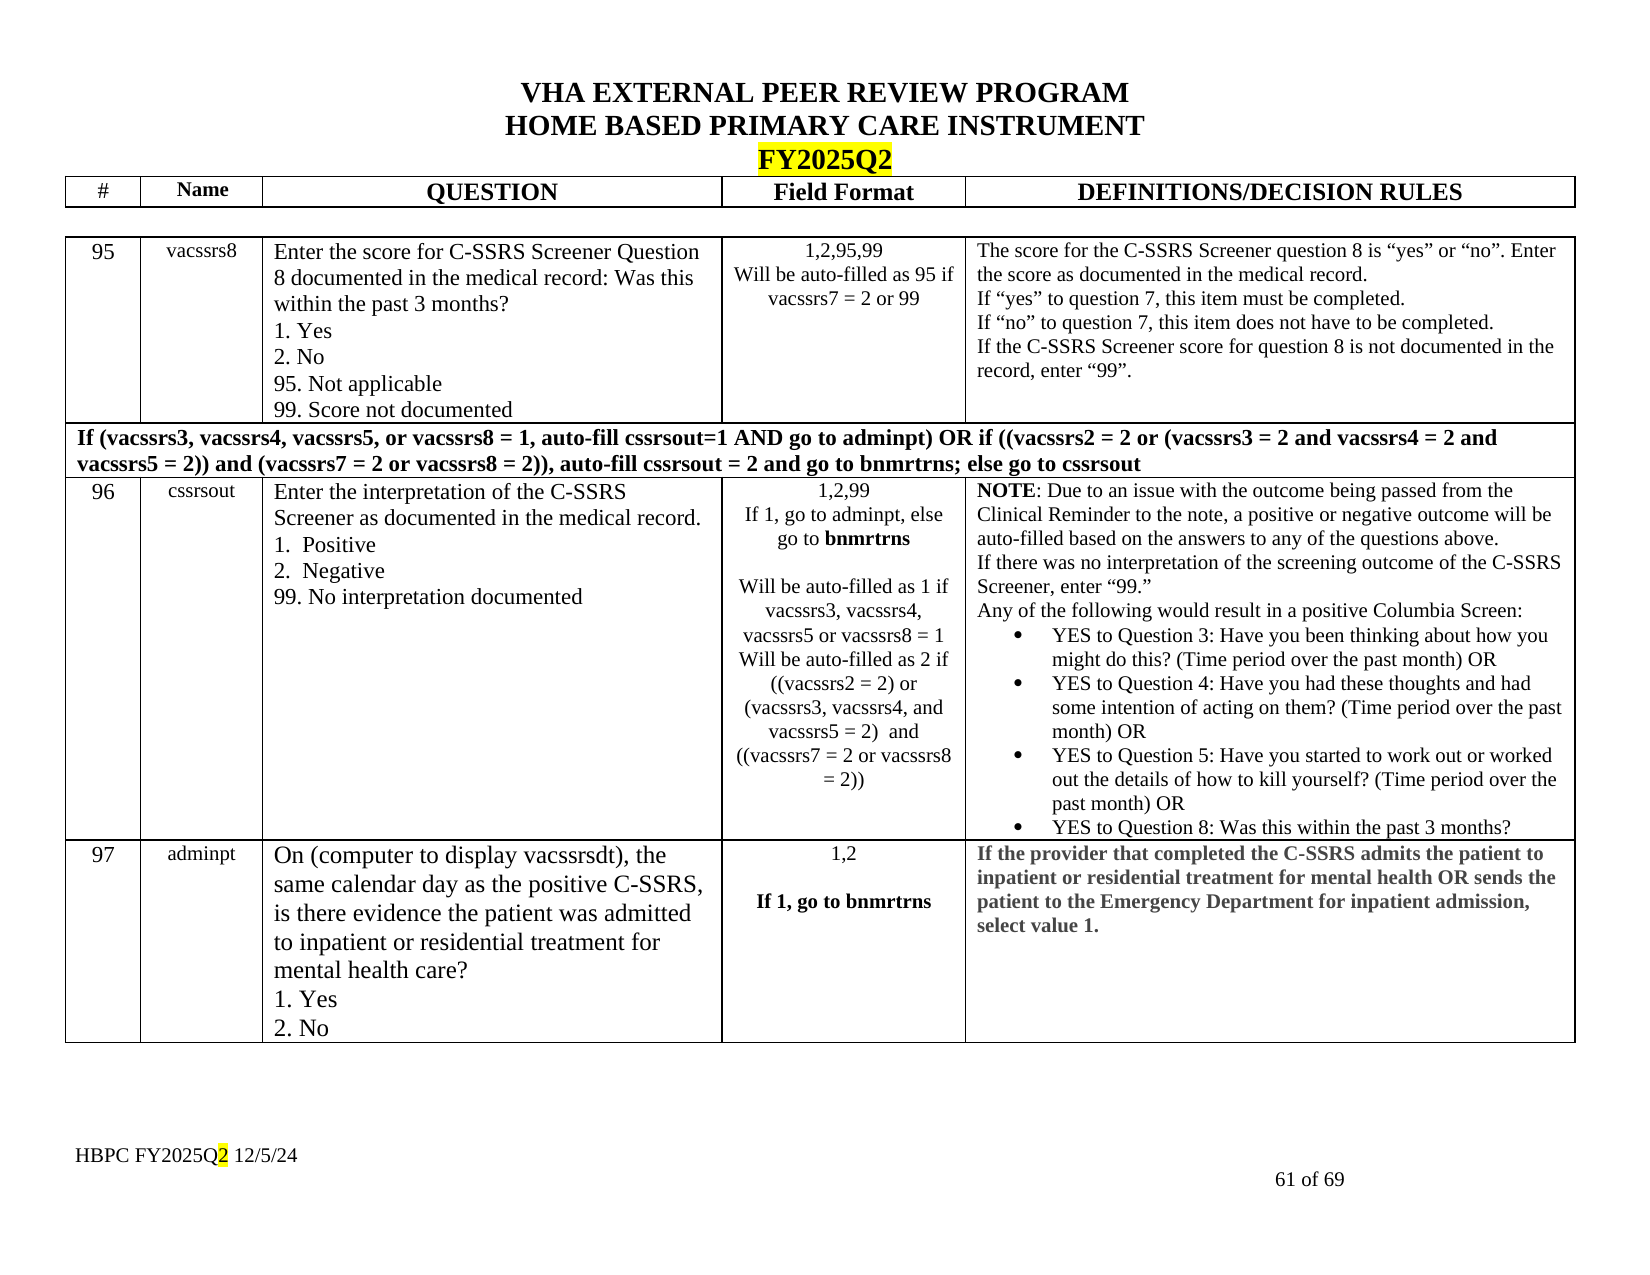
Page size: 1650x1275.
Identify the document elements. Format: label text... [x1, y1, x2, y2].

table_cell vacssrs8 [141, 238, 262, 422]
table_cell If (vacssrs3, vacssrs4, vacssrs5, or vacssrs8 = 1, auto-fill cssrsout=1 AND go to adminpt) OR if ((vacssrs2 = 2 or (vacssrs3 = 2 and vacssrs4 = 2 and vacssrs5 = 2)) and (vacssrs7 = 2 or vacssrs8 = 2)), auto-fill cssrsout = 2 and go to bnmrtrns; else go to cssrsout [66, 424, 1574, 477]
table_cell Enter the interpretation of the C-SSRS Screener as documented in the medical record. 1. Positive 2. Negative 99. No interpretation documented [263, 478, 721, 839]
table_cell 1,2,95,99 Will be auto-filled as 95 if vacssrs7 = 2 or 99 [723, 238, 965, 422]
table_cell NOTE: Due to an issue with the outcome being passed from the Clinical Reminder to the note, a positive or negative outcome will be auto-filled based on the answers to any of the questions above. If there was no interpretation of the screening outcome of the C-SSRS Screener, enter “99.” Any of the following would result in a positive Columbia Screen: YES to Question 3: Have you been thinking about how you might do this? (Time period over the past month) OR YES to Question 4: Have you had these thoughts and had some intention of acting on them? (Time period over the past month) OR YES to Question 5: Have you started to work out or worked out the details of how to kill yourself? (Time period over the past month) OR YES to Question 8: Was this within the past 3 months? [966, 478, 1574, 839]
table_cell Enter the score for C-SSRS Screener Question 8 documented in the medical record: Was this within the past 3 months? 1. Yes 2. No 95. Not applicable 99. Score not documented [263, 238, 721, 422]
table_cell 1,2 If 1, go to bnmrtrns [723, 841, 965, 1042]
table_cell If the provider that completed the C-SSRS admits the patient to inpatient or residential treatment for mental health OR sends the patient to the Emergency Department for inpatient admission, select value 1. [966, 841, 1574, 1042]
table_cell adminpt [141, 841, 262, 1042]
table_cell 1,2,99 If 1, go to adminpt, else go to bnmrtrns Will be auto-filled as 1 if vacssrs3, vacssrs4, vacssrs5 or vacssrs8 = 1 Will be auto-filled as 2 if ((vacssrs2 = 2) or (vacssrs3, vacssrs4, and vacssrs5 = 2) and ((vacssrs7 = 2 or vacssrs8 = 2)) [723, 478, 965, 839]
table_cell 95 [66, 238, 140, 422]
table_cell The score for the C-SSRS Screener question 8 is “yes” or “no”. Enter the score as documented in the medical record. If “yes” to question 7, this item must be completed. If “no” to question 7, this item does not have to be completed. If the C-SSRS Screener score for question 8 is not documented in the record, enter “99”. [966, 238, 1574, 422]
table_cell 97 [66, 841, 140, 1042]
table_cell cssrsout [141, 478, 262, 839]
table_cell On (computer to display vacssrsdt), the same calendar day as the positive C-SSRS, is there evidence the patient was admitted to inpatient or residential treatment for mental health care? 1. Yes 2. No [263, 841, 721, 1042]
table_cell 96 [66, 478, 140, 839]
